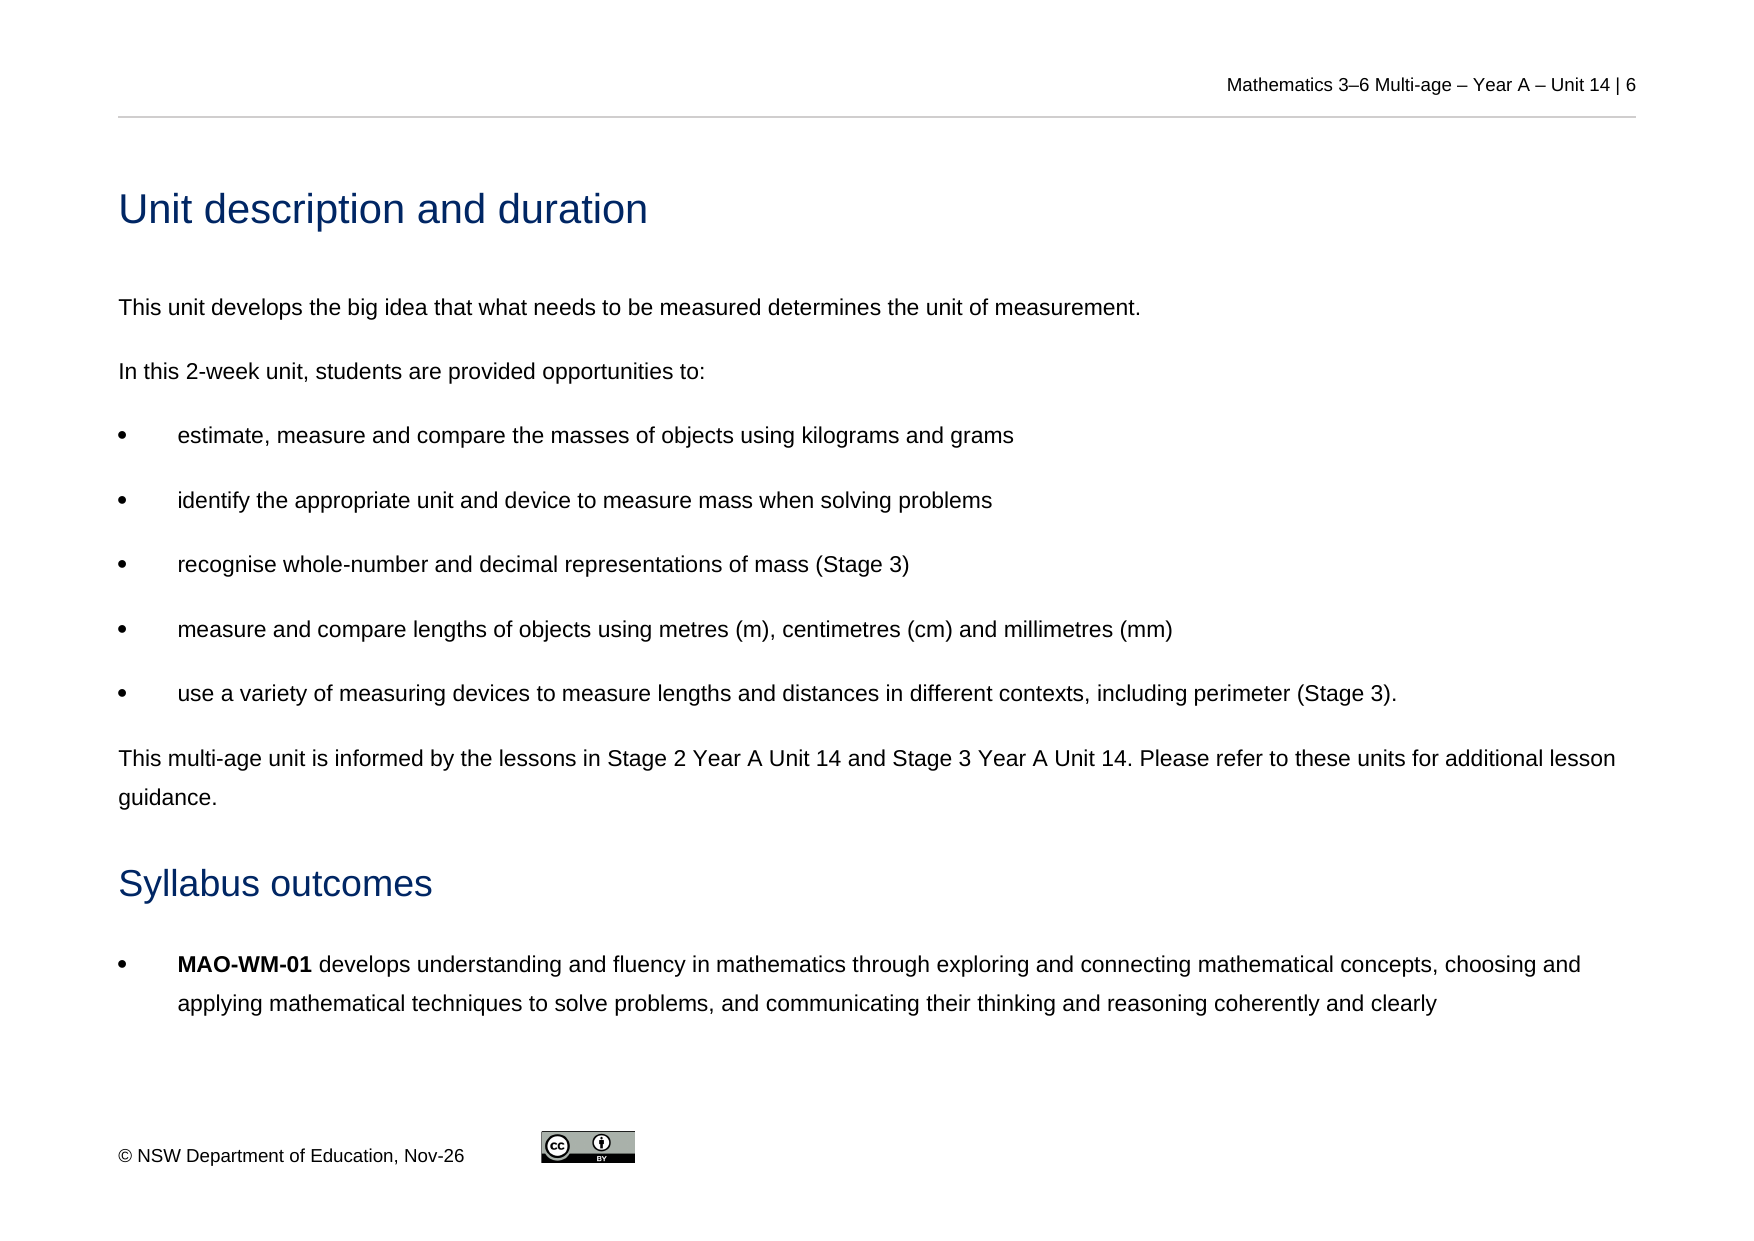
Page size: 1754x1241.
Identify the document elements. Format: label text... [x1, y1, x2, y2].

list estimate, measure and compare the masses of objects using kilograms and grams [118, 422, 1636, 449]
text This unit develops the big idea that what needs to be measured determines the unit of measurement. [118, 293, 1636, 320]
list measure and compare lengths of objects using metres (m), centimetres (cm) and millimetres (mm) [118, 616, 1636, 642]
picture [541, 1131, 635, 1163]
subtitle Syllabus outcomes [118, 861, 1636, 904]
list use a variety of measuring devices to measure lengths and distances in different contexts, including perimeter (Stage 3). [118, 680, 1636, 707]
list MAO-WM-01 develops understanding and fluency in mathematics through exploring and connecting mathematical concepts, choosing and applying mathematical techniques to solve problems, and communicating their thinking and reasoning coherently and clearly [118, 951, 1636, 1017]
text This multi-age unit is informed by the lessons in Stage 2 Year A Unit 14 and Stage 3 Year A Unit 14. Please refer to these units for additional lesson guidance. [118, 745, 1636, 811]
list recognise whole-number and decimal representations of mass (Stage 3) [118, 551, 1636, 578]
subtitle Unit description and duration [118, 184, 1636, 232]
text In this 2-week unit, students are provided opportunities to: [118, 358, 1636, 384]
list identify the appropriate unit and device to measure mass when solving problems [118, 487, 1636, 513]
